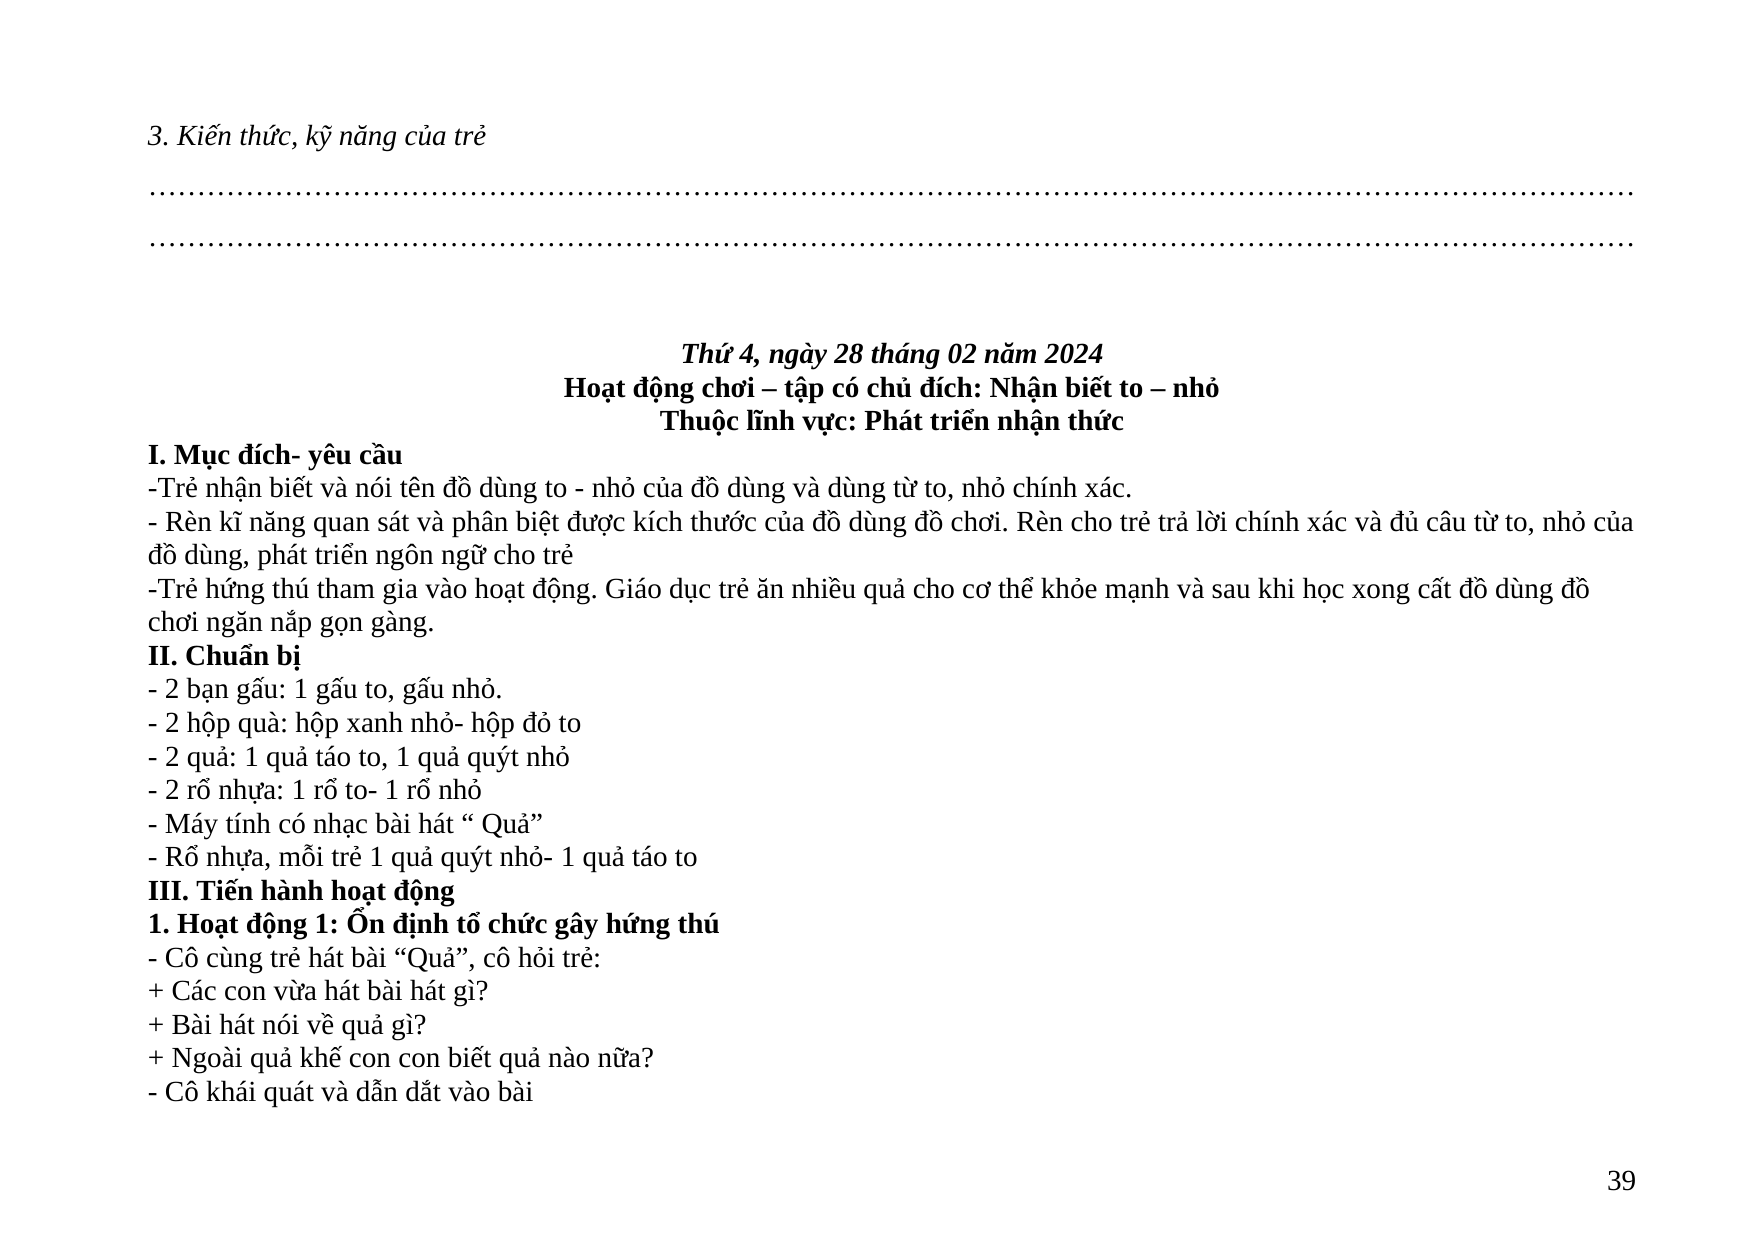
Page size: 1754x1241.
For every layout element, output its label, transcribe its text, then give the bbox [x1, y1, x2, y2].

text + Ngoài quả khế con con biết quả nào nữa? [148, 1041, 1636, 1074]
text - Cô cùng trẻ hát bài “Quả”, cô hỏi trẻ: [148, 940, 1636, 973]
text - 2 hộp quà: hộp xanh nhỏ- hộp đỏ to [148, 705, 1636, 739]
text III. Tiến hành hoạt động [148, 873, 1636, 906]
text Hoạt động chơi – tập có chủ đích: Nhận biết to – nhỏ [148, 370, 1636, 403]
text - 2 rổ nhựa: 1 rổ to- 1 rổ nhỏ [148, 772, 1636, 806]
text 1. Hoạt động 1: Ổn định tổ chức gây hứng thú [148, 906, 1636, 940]
text - Rổ nhựa, mỗi trẻ 1 quả quýt nhỏ- 1 quả táo to [148, 839, 1636, 873]
text + Các con vừa hát bài hát gì? [148, 973, 1636, 1007]
text - 2 bạn gấu: 1 gấu to, gấu nhỏ. [148, 672, 1636, 705]
text Thuộc lĩnh vực: Phát triển nhận thức [148, 403, 1636, 437]
text - Máy tính có nhạc bài hát “ Quả” [148, 806, 1636, 839]
text -Trẻ nhận biết và nói tên đồ dùng to - nhỏ của đồ dùng và dùng từ to, nhỏ chính xác. [148, 470, 1636, 504]
text I. Mục đích- yêu cầu [148, 437, 1636, 470]
text - Cô khái quát và dẫn dắt vào bài [148, 1074, 1636, 1108]
text - 2 quả: 1 quả táo to, 1 quả quýt nhỏ [148, 739, 1636, 772]
text Thứ 4, ngày 28 tháng 02 năm 2024 [148, 336, 1636, 370]
text - Rèn kĩ năng quan sát và phân biệt được kích thước của đồ dùng đồ chơi. Rèn cho trẻ trả lời chính xác và đủ câu từ to, nhỏ của đồ dùng, phát triển ngôn ngữ cho trẻ [148, 504, 1636, 571]
text II. Chuẩn bị [148, 638, 1636, 672]
text -Trẻ hứng thú tham gia vào hoạt động. Giáo dục trẻ ăn nhiều quả cho cơ thể khỏe mạnh và sau khi học xong cất đồ dùng đồ chơi ngăn nắp gọn gàng. [148, 571, 1636, 638]
text 3. Kiến thức, kỹ năng của trẻ ……………………………………………………………………………………………………………………………………………………………………………………………………………………………………………………………………………… [148, 118, 1636, 252]
text + Bài hát nói về quả gì? [148, 1007, 1636, 1041]
